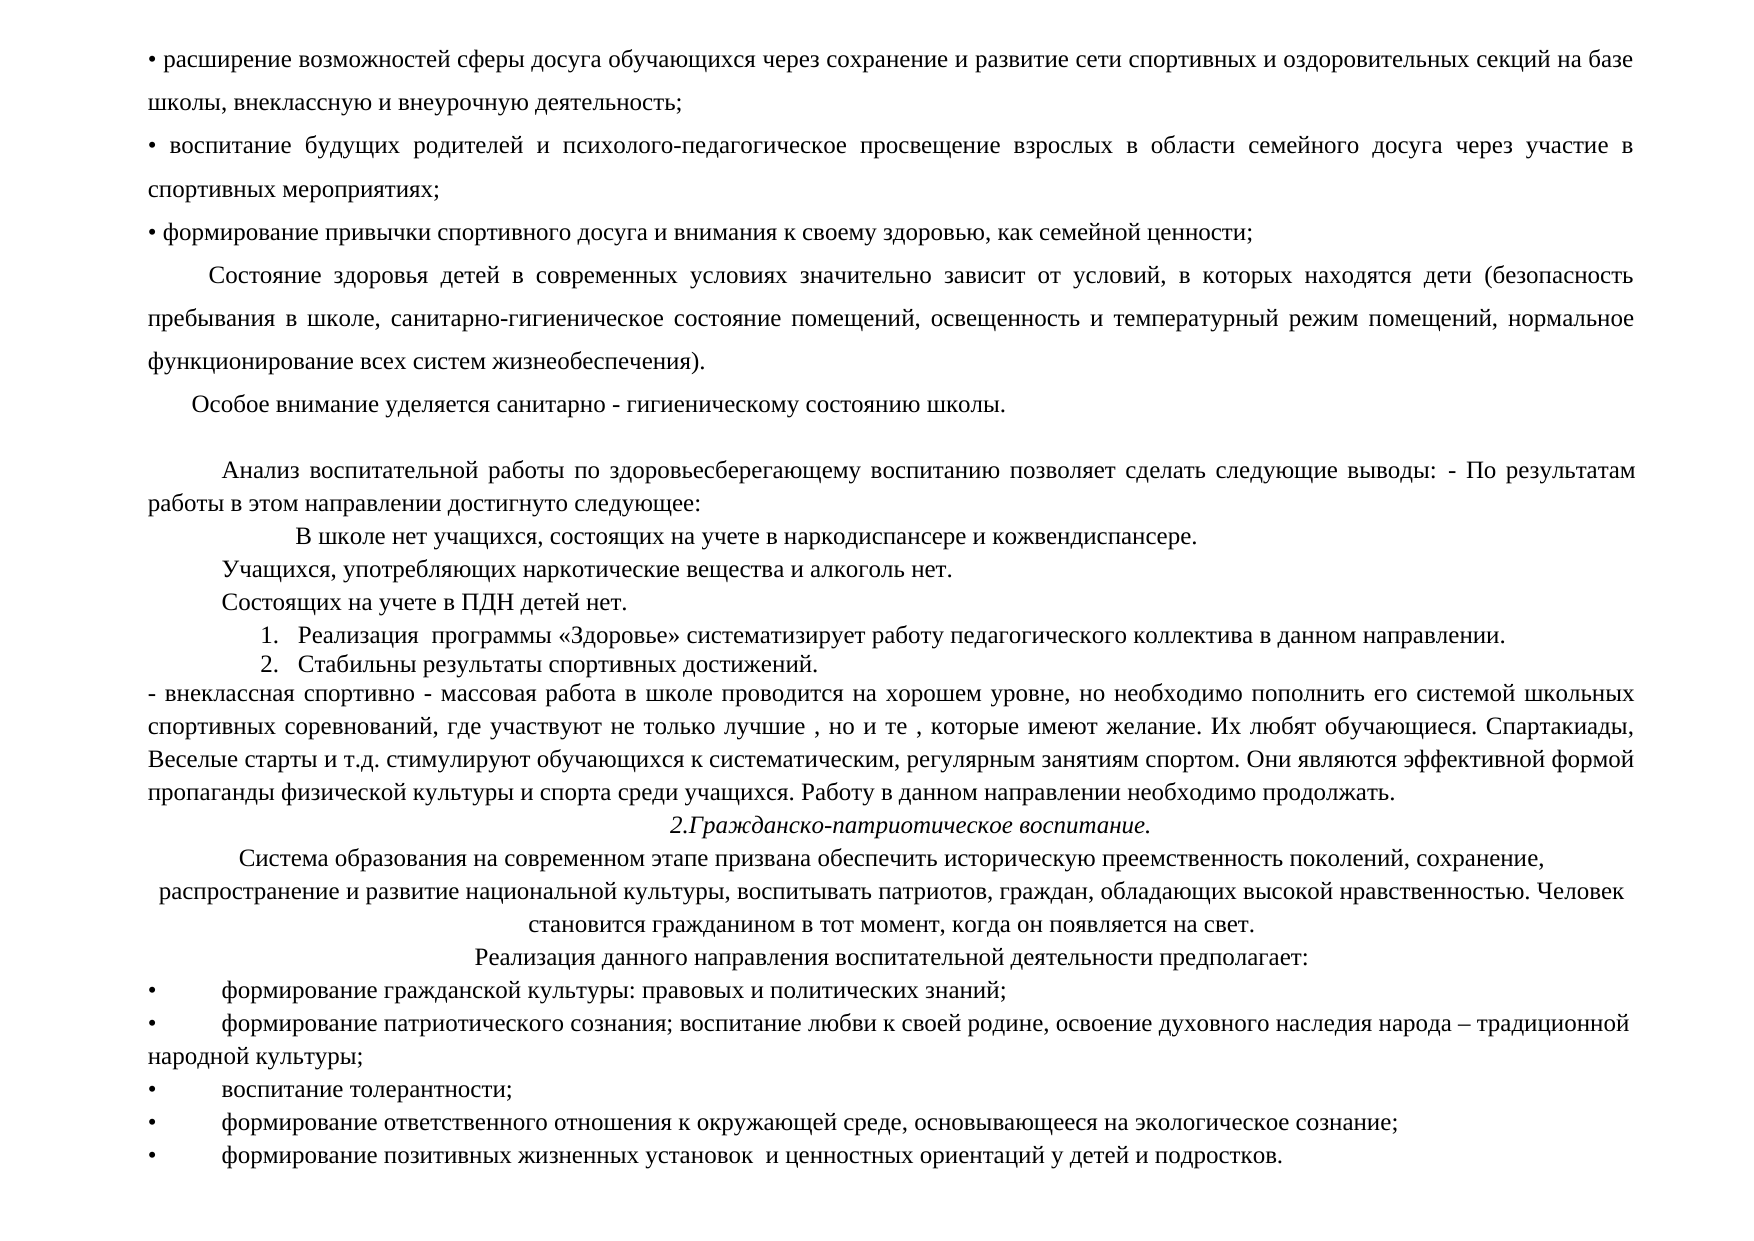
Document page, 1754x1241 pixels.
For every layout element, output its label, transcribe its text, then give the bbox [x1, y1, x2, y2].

text • формирование привычки спортивного досуга и внимания к своему здоровью, как семейной ценности; [148, 217, 1636, 246]
list Реализация программы «Здоровье» систематизирует работу педагогического коллектива в данном направлении. [260, 621, 1636, 649]
text • формирование гражданской культуры: правовых и политических знаний; [148, 975, 1636, 1004]
text • воспитание будущих родителей и психолого-педагогическое просвещение взрослых в области семейного досуга через участие в спортивных мероприятиях; [148, 131, 1636, 202]
text Система образования на современном этапе призвана обеспечить историческую преемственность поколений, сохранение, распространение и развитие национальной культуры, воспитывать патриотов, граждан, обладающих высокой нравственностью. Человек становится гражданином в тот момент, когда он появляется на свет. [148, 843, 1636, 938]
list Стабильны результаты спортивных достижений. [260, 649, 1636, 678]
text • формирование ответственного отношения к окружающей среде, основывающееся на экологическое сознание; [148, 1107, 1636, 1136]
text • воспитание толерантности; [148, 1074, 1636, 1103]
text Реализация данного направления воспитательной деятельности предполагает: [148, 942, 1636, 971]
text Состоящих на учете в ПДН детей нет. [148, 587, 1636, 616]
text • формирование позитивных жизненных установок и ценностных ориентаций у детей и подростков. [148, 1140, 1636, 1169]
text 2.Гражданско-патриотическое воспитание. [185, 810, 1636, 839]
text • формирование патриотического сознания; воспитание любви к своей родине, освоение духовного наследия народа – традиционной народной культуры; [148, 1008, 1636, 1070]
text Состояние здоровья детей в современных условиях значительно зависит от условий, в которых находятся дети (безопасность пребывания в школе, санитарно-гигиеническое состояние помещений, освещенность и температурный режим помещений, нормальное функционирование всех систем жизнеобеспечения). [148, 260, 1636, 375]
text Анализ воспитательной работы по здоровьесберегающему воспитанию позволяет сделать следующие выводы: - По результатам работы в этом направлении достигнуто следующее: [148, 455, 1636, 517]
text • расширение возможностей сферы досуга обучающихся через сохранение и развитие сети спортивных и оздоровительных секций на базе школы, внеклассную и внеурочную деятельность; [148, 44, 1636, 116]
text - внеклассная спортивно - массовая работа в школе проводится на хорошем уровне, но необходимо пополнить его системой школьных спортивных соревнований, где участвуют не только лучшие , но и те , которые имеют желание. Их любят обучающиеся. Спартакиады, Веселые старты и т.д. стимулируют обучающихся к систематическим, регулярным занятиям спортом. Они являются эффективной формой пропаганды физической культуры и спорта среди учащихся. Работу в данном направлении необходимо продолжать. [148, 678, 1636, 806]
text Учащихся, употребляющих наркотические вещества и алкоголь нет. [148, 554, 1636, 583]
text В школе нет учащихся, состоящих на учете в наркодиспансере и кожвендиспансере. [148, 521, 1636, 550]
text Особое внимание уделяется санитарно - гигиеническому состоянию школы. [148, 389, 1636, 418]
